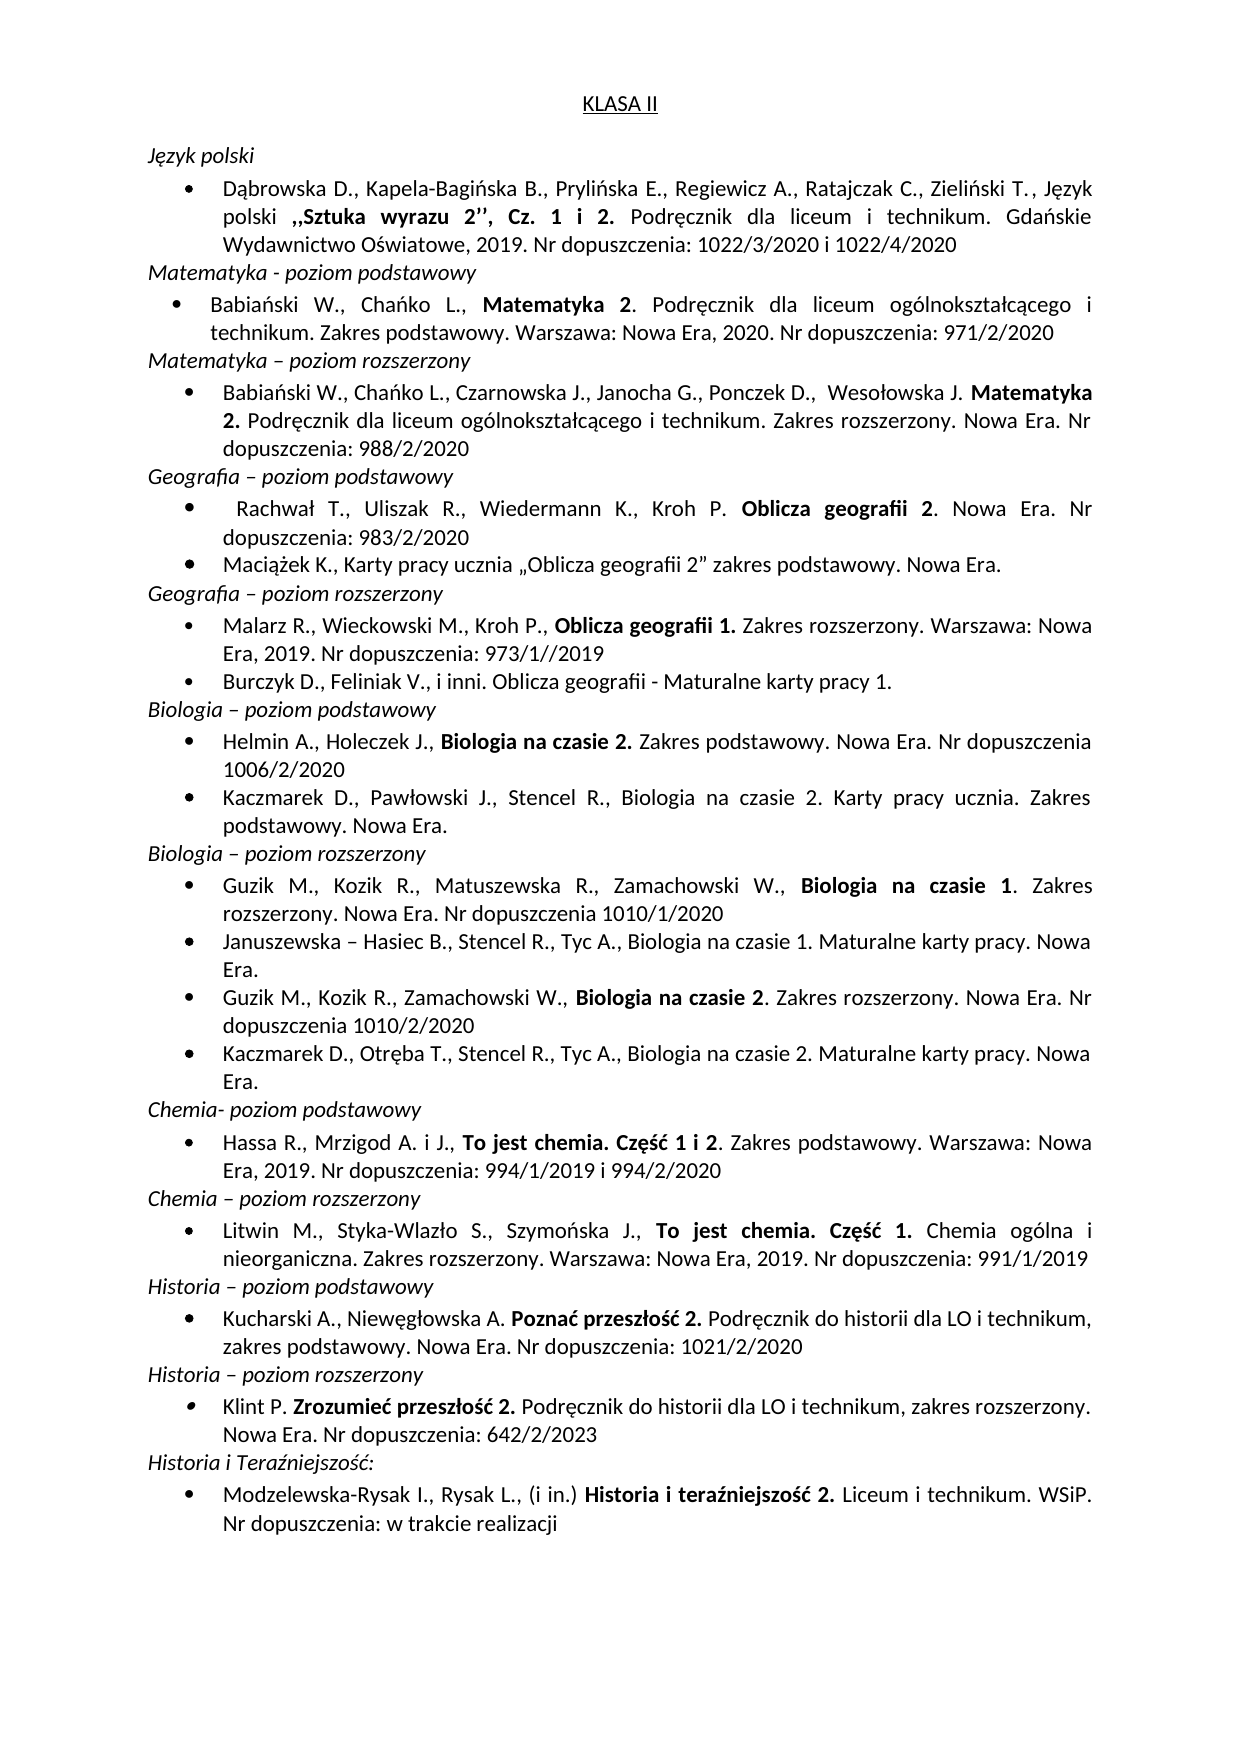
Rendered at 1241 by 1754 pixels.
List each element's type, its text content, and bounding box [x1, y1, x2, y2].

list Babiański W., Chańko L., Matematyka 2. Podręcznik dla liceum ogólnokształcącego i technikum. Zakres podstawowy. Warszawa: Nowa Era, 2020. Nr dopuszczenia: 971/2/2020 [173, 290, 1093, 346]
text Historia – poziom podstawowy [148, 1272, 1093, 1300]
text Geografia – poziom rozszerzony [148, 579, 1093, 607]
text Chemia – poziom rozszerzony [148, 1184, 1093, 1212]
text Matematyka - poziom podstawowy [148, 258, 1093, 286]
list Rachwał T., Uliszak R., Wiedermann K., Kroh P. Oblicza geografii 2. Nowa Era. Nr dopuszczenia: 983/2/2020 [185, 494, 1093, 551]
list Malarz R., Wieckowski M., Kroh P., Oblicza geografii 1. Zakres rozszerzony. Warszawa: Nowa Era, 2019. Nr dopuszczenia: 973/1//2019 [185, 611, 1093, 667]
list Januszewska – Hasiec B., Stencel R., Tyc A., Biologia na czasie 1. Maturalne karty pracy. Nowa Era. [185, 927, 1093, 983]
list Helmin A., Holeczek J., Biologia na czasie 2. Zakres podstawowy. Nowa Era. Nr dopuszczenia 1006/2/2020 [185, 727, 1093, 783]
text Biologia – poziom rozszerzony [148, 839, 1093, 867]
list Kaczmarek D., Pawłowski J., Stencel R., Biologia na czasie 2. Karty pracy ucznia. Zakres podstawowy. Nowa Era. [185, 783, 1093, 839]
list Hassa R., Mrzigod A. i J., To jest chemia. Część 1 i 2. Zakres podstawowy. Warszawa: Nowa Era, 2019. Nr dopuszczenia: 994/1/2019 i 994/2/2020 [185, 1128, 1093, 1184]
text Matematyka – poziom rozszerzony [148, 346, 1093, 374]
text Historia – poziom rozszerzony [148, 1360, 1093, 1388]
text Historia i Teraźniejszość: [148, 1448, 1093, 1476]
list Burczyk D., Feliniak V., i inni. Oblicza geografii - Maturalne karty pracy 1. [185, 667, 1093, 695]
list Babiański W., Chańko L., Czarnowska J., Janocha G., Ponczek D., Wesołowska J. Matematyka 2. Podręcznik dla liceum ogólnokształcącego i technikum. Zakres rozszerzony. Nowa Era. Nr dopuszczenia: 988/2/2020 [185, 378, 1093, 462]
list Guzik M., Kozik R., Matuszewska R., Zamachowski W., Biologia na czasie 1. Zakres rozszerzony. Nowa Era. Nr dopuszczenia 1010/1/2020 [185, 871, 1093, 927]
text KLASA II [148, 89, 1093, 117]
text Biologia – poziom podstawowy [148, 695, 1093, 723]
list Guzik M., Kozik R., Zamachowski W., Biologia na czasie 2. Zakres rozszerzony. Nowa Era. Nr dopuszczenia 1010/2/2020 [185, 983, 1093, 1039]
list Kucharski A., Niewęgłowska A. Poznać przeszłość 2. Podręcznik do historii dla LO i technikum, zakres podstawowy. Nowa Era. Nr dopuszczenia: 1021/2/2020 [185, 1304, 1093, 1360]
text Język polski [148, 142, 1093, 170]
list Klint P. Zrozumieć przeszłość 2. Podręcznik do historii dla LO i technikum, zakres rozszerzony. Nowa Era. Nr dopuszczenia: 642/2/2023 [185, 1392, 1093, 1448]
list Litwin M., Styka-Wlazło S., Szymońska J., To jest chemia. Część 1. Chemia ogólna i nieorganiczna. Zakres rozszerzony. Warszawa: Nowa Era, 2019. Nr dopuszczenia: 991/1/2019 [185, 1216, 1093, 1272]
list Kaczmarek D., Otręba T., Stencel R., Tyc A., Biologia na czasie 2. Maturalne karty pracy. Nowa Era. [185, 1039, 1093, 1096]
list Maciążek K., Karty pracy ucznia „Oblicza geografii zakres podstawowy. Nowa Era. [185, 551, 1093, 579]
list Modzelewska-Rysak I., Rysak L., (i in.) Historia i teraźniejszość 2. Liceum i technikum. WSiP. Nr dopuszczenia: w trakcie realizacji [185, 1481, 1093, 1537]
list Dąbrowska D., Kapela-Bagińska B., Prylińska E., Regiewicz A., Ratajczak C., Zieliński T., Język polski ,,Sztuka wyrazu 2’’, Cz. 1 i 2. Podręcznik dla liceum i technikum. Gdańskie Wydawnictwo Oświatowe, 2019. Nr dopuszczenia: 1022/3/2020 i 1022/4/2020 [185, 174, 1093, 258]
text Chemia- poziom podstawowy [148, 1096, 1093, 1123]
text Geografia – poziom podstawowy [148, 462, 1093, 490]
